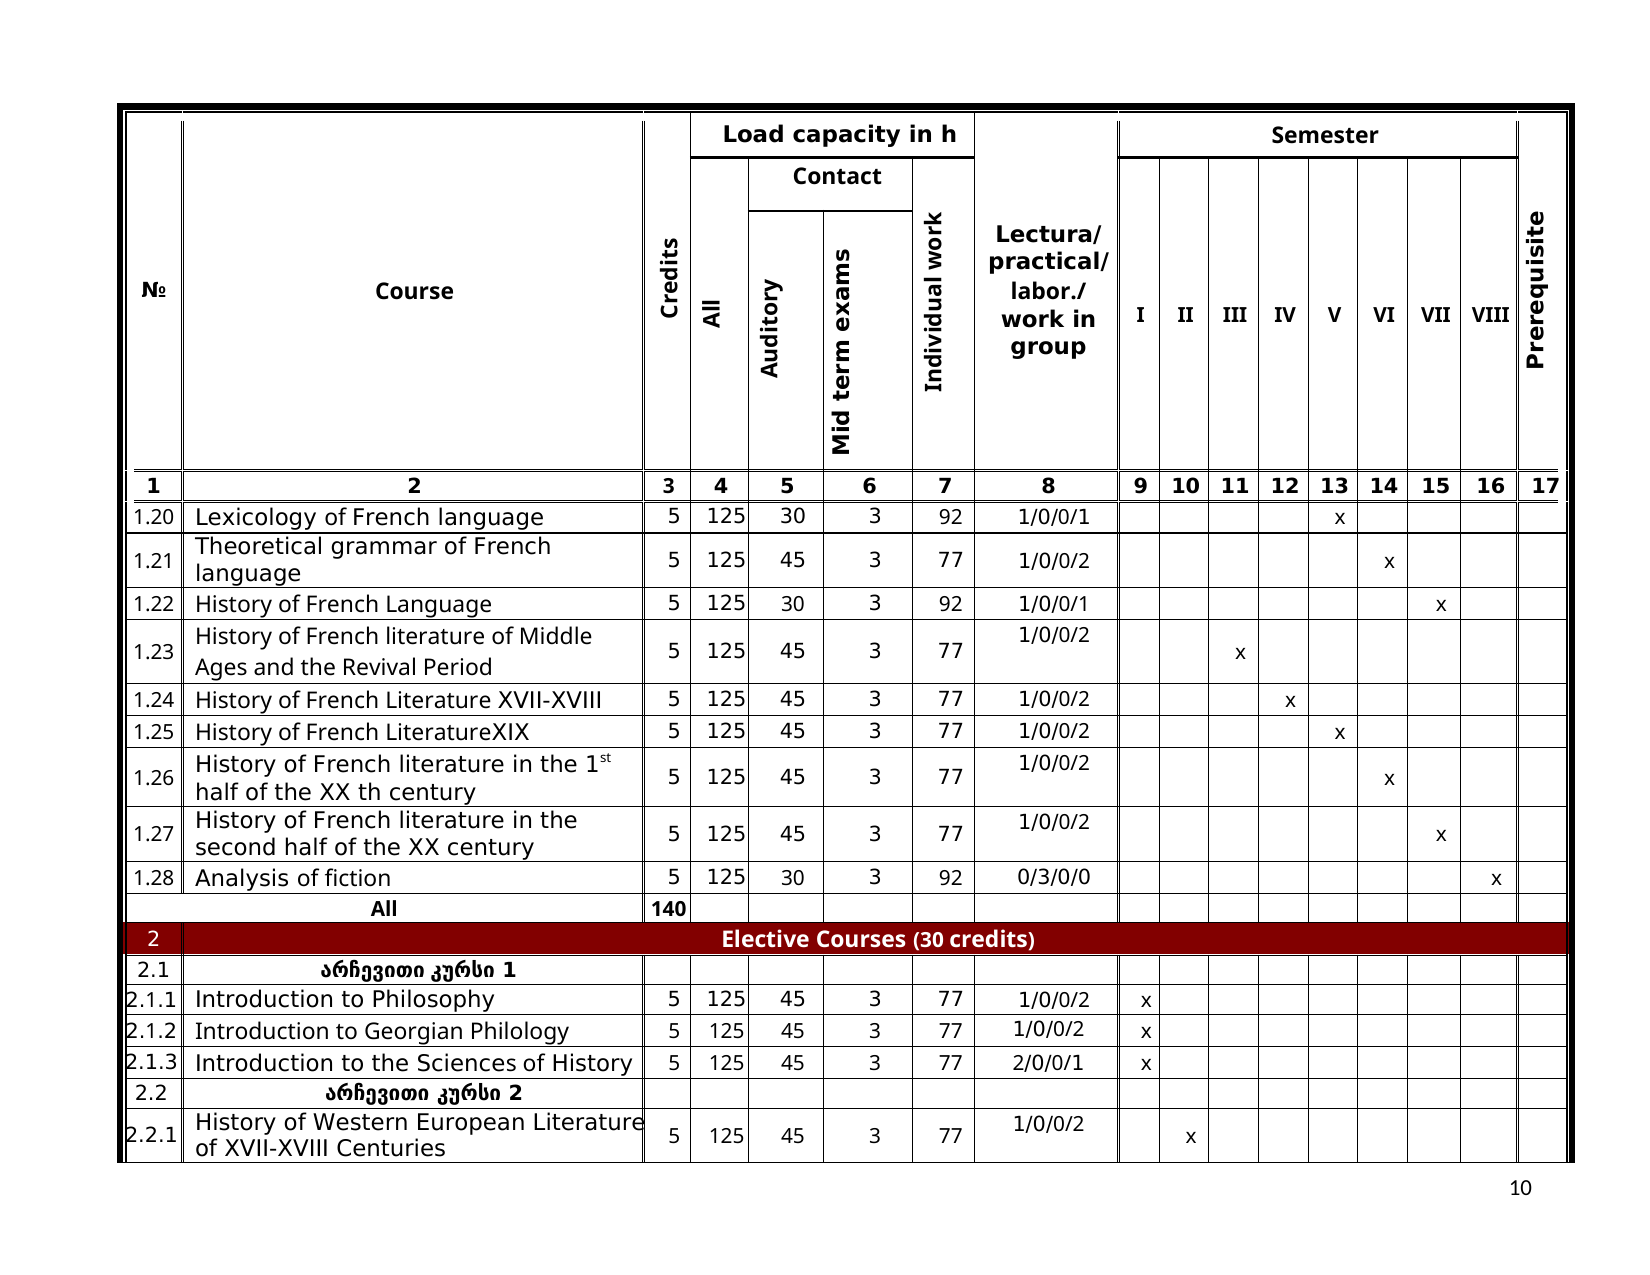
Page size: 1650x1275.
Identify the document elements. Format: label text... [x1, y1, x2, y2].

table_cell [1461, 1079, 1516, 1108]
table_cell [1519, 620, 1566, 683]
table_cell Individual work [913, 159, 974, 468]
table_cell 45 [749, 1047, 823, 1078]
table_cell I [1120, 159, 1159, 468]
table_cell 140 [645, 894, 690, 922]
table_cell 125 [691, 1047, 748, 1078]
table_cell [1519, 807, 1566, 861]
table_cell [1408, 985, 1460, 1013]
table_cell 15 [1408, 472, 1460, 500]
table_cell [1259, 894, 1308, 922]
table_cell [1309, 620, 1357, 683]
table_cell 125 [691, 748, 748, 806]
table_cell [824, 894, 912, 922]
table_cell [1120, 894, 1159, 922]
table_cell [1160, 894, 1208, 922]
table_header Semester [1119, 113, 1517, 156]
table_cell 45 [749, 1015, 823, 1046]
table_cell [1259, 1079, 1308, 1108]
table_cell Analysis of fiction [184, 862, 642, 893]
table_cell [645, 1079, 690, 1108]
table_cell 6 [824, 472, 912, 500]
table_cell 45 [749, 534, 823, 587]
table_cell 1/0/0/2 [975, 684, 1117, 715]
table_cell [1160, 684, 1208, 715]
table_cell [1358, 956, 1407, 984]
table_cell 2/0/0/1 [975, 1047, 1117, 1078]
table_cell 4 [691, 472, 748, 500]
table_cell [1518, 500, 1569, 532]
table_cell 5 [645, 862, 690, 893]
table_cell 45 [749, 748, 823, 806]
table_cell 14 [1358, 472, 1407, 500]
table_cell [913, 894, 974, 922]
table_cell 12 [1259, 472, 1308, 500]
table_cell 2.1 [127, 956, 181, 984]
table_cell [1120, 503, 1159, 532]
table_cell [1408, 716, 1460, 747]
table_cell [1209, 684, 1258, 715]
table_cell 92 [913, 503, 974, 532]
table_cell 3 [824, 716, 912, 747]
table_cell 1/0/0/1 [975, 503, 1117, 532]
table_cell 45 [749, 684, 823, 715]
table_header Load capacity in h [691, 113, 974, 156]
table_cell [1358, 862, 1407, 893]
table_cell 45 [749, 807, 823, 861]
table_cell [1309, 985, 1357, 1013]
table_cell [1160, 748, 1208, 806]
table_cell 0/3/0/0 [975, 862, 1117, 893]
table_cell [1358, 894, 1407, 922]
table_cell [1358, 985, 1407, 1013]
table_cell 10 [1160, 472, 1208, 500]
table_cell 5 [645, 1047, 690, 1078]
table_cell [1358, 1015, 1407, 1046]
table_cell 16 [1461, 472, 1516, 500]
table_cell [1461, 1015, 1516, 1046]
table_cell [1408, 748, 1460, 806]
table_cell [1358, 716, 1407, 747]
table_cell [1309, 894, 1357, 922]
table_cell 1/0/0/1 [975, 588, 1117, 619]
table_cell [1519, 1015, 1566, 1046]
table_cell 1/0/0/2 [975, 985, 1117, 1013]
table_cell [1259, 1015, 1308, 1046]
table_cell [1120, 1109, 1159, 1162]
table_cell 2 [184, 472, 642, 500]
table_cell 13 [1309, 472, 1357, 500]
table_cell 1.28 [127, 862, 181, 893]
table_cell 1/0/0/2 [975, 716, 1117, 747]
table_cell 5 [749, 472, 823, 500]
table_cell [1309, 534, 1357, 587]
table_cell 77 [913, 1047, 974, 1078]
table_cell [913, 956, 974, 984]
table_cell 125 [691, 534, 748, 587]
table_cell [1259, 534, 1308, 587]
table_cell [1358, 807, 1407, 861]
table_header Credits [644, 113, 690, 468]
table_cell 5 [645, 620, 690, 683]
table_cell [1259, 748, 1308, 806]
table_cell Theoretical grammar of French language [184, 534, 642, 587]
table_cell 1.23 [127, 620, 181, 683]
table_cell [1461, 1047, 1516, 1078]
table_cell 5 [645, 534, 690, 587]
table_cell 3 [824, 1015, 912, 1046]
table_cell 92 [913, 588, 974, 619]
table_cell [1408, 862, 1460, 893]
table_cell [1408, 534, 1460, 587]
table_cell VII [1408, 159, 1460, 468]
table_cell Contact [749, 159, 912, 209]
table_cell [1160, 1047, 1208, 1078]
table_cell [1209, 1015, 1258, 1046]
table_cell 125 [691, 684, 748, 715]
table_cell [1160, 716, 1208, 747]
table_cell 5 [645, 684, 690, 715]
table_cell [1209, 748, 1258, 806]
table_cell [1259, 985, 1308, 1013]
table_cell 77 [913, 807, 974, 861]
table_cell [1461, 748, 1516, 806]
table_cell 3 [824, 748, 912, 806]
table_cell [691, 894, 748, 922]
table_cell [1358, 1109, 1407, 1162]
table_cell [1209, 716, 1258, 747]
table_cell 3 [824, 684, 912, 715]
table_cell [1461, 588, 1516, 619]
table_cell [1461, 894, 1516, 922]
table_cell History of French Literature XVII-XVIII [184, 684, 642, 715]
table_cell 125 [691, 862, 748, 893]
table_cell [1358, 588, 1407, 619]
table_cell [1160, 956, 1208, 984]
table_cell 1.27 [127, 807, 181, 861]
table_cell [1358, 503, 1407, 532]
table_cell x [1358, 748, 1407, 806]
table_cell History of French literature in the 1st half of the XX th century [184, 748, 642, 806]
table_cell 125 [691, 1015, 748, 1046]
table_cell 3 [824, 503, 912, 532]
table_cell Introduction to Philosophy [184, 985, 642, 1013]
table_cell [1309, 807, 1357, 861]
table_cell [1120, 684, 1159, 715]
table_cell არჩევითი კურსი 2 [184, 1079, 642, 1108]
table_cell 77 [913, 620, 974, 683]
table_cell Elective Courses (30 credits) [184, 923, 1566, 954]
table_cell [749, 1079, 823, 1108]
table_cell 1.24 [127, 684, 181, 715]
table_cell [1309, 588, 1357, 619]
table_cell [1209, 503, 1258, 532]
table_cell x [1120, 1015, 1159, 1046]
table_cell 30 [749, 503, 823, 532]
table_cell 2.2 [127, 1079, 181, 1108]
table_cell [1519, 862, 1566, 893]
table_cell 125 [691, 716, 748, 747]
table_cell [1120, 716, 1159, 747]
table_cell [1519, 1079, 1566, 1108]
table_cell [1519, 1047, 1566, 1078]
table_cell Lexicology of French language [184, 503, 642, 532]
table_cell [1519, 684, 1566, 715]
table_cell [1120, 620, 1159, 683]
table_cell 3 [824, 620, 912, 683]
table_cell [645, 956, 690, 984]
table_cell [1160, 1079, 1208, 1108]
table_cell 45 [749, 620, 823, 683]
table_cell III [1209, 159, 1258, 468]
table_cell History of Western European Literature of XVII-XVIII Centuries [184, 1109, 642, 1162]
table_header Prerequisite [1518, 113, 1566, 468]
table_cell [975, 1079, 1117, 1108]
table_cell [1519, 956, 1566, 984]
table_cell History of French literature of Middle Ages and the Revival Period [184, 620, 642, 683]
table_cell [1309, 1109, 1357, 1162]
table_cell [1408, 1047, 1460, 1078]
table_cell 1.25 [127, 716, 181, 747]
table_cell 3 [645, 472, 690, 500]
table_cell 3 [824, 1047, 912, 1078]
table_cell [1519, 1109, 1566, 1162]
table_cell [1120, 534, 1159, 587]
table_cell [1519, 588, 1566, 619]
table_cell [1259, 807, 1308, 861]
table_cell 45 [749, 716, 823, 747]
table_cell 2.1.2 [127, 1015, 181, 1046]
table_cell 5 [645, 588, 690, 619]
table_cell [1461, 503, 1516, 532]
table_cell 2.1.3 [127, 1047, 181, 1078]
table_cell [1259, 716, 1308, 747]
table_cell [1408, 503, 1460, 532]
table_cell [1120, 748, 1159, 806]
table_cell [1309, 862, 1357, 893]
table_cell 3 [824, 807, 912, 861]
table_cell [691, 1079, 748, 1108]
table_header № [127, 113, 182, 468]
table_cell x [1358, 534, 1407, 587]
table_cell [1259, 862, 1308, 893]
table_cell 2 [127, 923, 181, 954]
table_cell 3 [824, 534, 912, 587]
table_cell [1120, 862, 1159, 893]
table_cell 77 [913, 716, 974, 747]
table_cell [1209, 862, 1258, 893]
table_header Course [182, 112, 643, 468]
table_cell [1160, 1015, 1208, 1046]
table_cell 30 [749, 862, 823, 893]
table_cell History of French literature in the second half of the XX century [184, 807, 642, 861]
table_cell [1408, 956, 1460, 984]
table_cell Mid term exams [824, 212, 912, 468]
table_cell 125 [691, 807, 748, 861]
table_cell 1.20 [123, 500, 182, 532]
table_cell [1209, 1079, 1258, 1108]
table_cell [1209, 894, 1258, 922]
table_cell [1120, 807, 1159, 861]
table_cell II [1160, 159, 1208, 468]
table_cell [1461, 534, 1516, 587]
table_cell 5 [645, 807, 690, 861]
table_cell [1408, 620, 1460, 683]
table_cell 30 [749, 588, 823, 619]
table_cell x [1408, 807, 1460, 861]
table_cell [1461, 1109, 1516, 1162]
table_cell [1519, 748, 1566, 806]
table_cell 77 [913, 534, 974, 587]
table_cell [749, 894, 823, 922]
table_cell VI [1358, 159, 1407, 468]
table_cell [749, 956, 823, 984]
table_cell x [1160, 1109, 1208, 1162]
table_cell 125 [691, 1109, 748, 1162]
table_cell x [1408, 588, 1460, 619]
table_cell [1259, 588, 1308, 619]
table_cell 3 [824, 985, 912, 1013]
table_cell x [1309, 716, 1357, 747]
table_cell 77 [913, 1015, 974, 1046]
table_cell [1309, 1079, 1357, 1108]
table_cell [1120, 1079, 1159, 1108]
table_cell IV [1259, 159, 1308, 468]
table_cell All [127, 894, 642, 922]
table_cell [1358, 620, 1407, 683]
table_cell [1160, 807, 1208, 861]
table_cell 7 [913, 472, 974, 500]
table_cell [1259, 620, 1308, 683]
table_cell არჩევითი კურსი 1 [184, 956, 642, 984]
table_cell [975, 894, 1117, 922]
table_cell x [1120, 1047, 1159, 1078]
table_cell [1160, 985, 1208, 1013]
table_cell History of French Language [184, 588, 642, 619]
table_cell [1309, 684, 1357, 715]
table_cell x [1461, 862, 1516, 893]
table_cell VIII [1461, 159, 1516, 468]
table_cell 1/0/0/2 [975, 807, 1117, 861]
table_cell 1/0/0/2 [975, 748, 1117, 806]
table_cell 2.1.1 [127, 985, 181, 1013]
table_cell x [1259, 684, 1308, 715]
table_cell [1209, 1109, 1258, 1162]
table_cell [1358, 1047, 1407, 1078]
table_cell [1519, 985, 1566, 1013]
table_cell [1209, 807, 1258, 861]
table_cell V [1309, 159, 1357, 468]
table_cell [1309, 956, 1357, 984]
table_cell [824, 1079, 912, 1108]
table_cell 125 [691, 503, 748, 532]
table_cell [1461, 956, 1516, 984]
table_cell [1309, 1015, 1357, 1046]
table_cell [1408, 894, 1460, 922]
table_cell [975, 956, 1117, 984]
table_cell 5 [645, 1015, 690, 1046]
table_cell [1408, 1109, 1460, 1162]
table_cell [1461, 684, 1516, 715]
table_cell 77 [913, 684, 974, 715]
table_cell [1120, 588, 1159, 619]
table_cell [1461, 620, 1516, 683]
table_cell 1/0/0/2 [975, 1109, 1117, 1162]
table_cell 77 [913, 1109, 974, 1162]
table_cell [1160, 862, 1208, 893]
table_cell 5 [645, 985, 690, 1013]
table_cell [824, 956, 912, 984]
table_cell 5 [645, 503, 690, 532]
table_cell [1120, 956, 1159, 984]
table_cell [1519, 894, 1566, 922]
table_cell 45 [749, 985, 823, 1013]
table_cell Introduction to the Sciences of History [184, 1047, 642, 1078]
table_cell 5 [645, 716, 690, 747]
table_cell 1/0/0/2 [975, 620, 1117, 683]
table_cell 125 [691, 985, 748, 1013]
table_cell 1.22 [127, 588, 181, 619]
table_cell [1358, 1079, 1407, 1108]
table_cell 2.2.1 [127, 1109, 181, 1162]
table_cell [1309, 1047, 1357, 1078]
table_cell 1.21 [127, 534, 181, 587]
table_cell [1209, 956, 1258, 984]
table_header Lectura/practical/labor./work in group [975, 110, 1119, 468]
table_cell History of French LiteratureXIX [184, 716, 642, 747]
table_cell 77 [913, 748, 974, 806]
table_cell 9 [1120, 472, 1159, 500]
table_cell 45 [749, 1109, 823, 1162]
table_cell 5 [645, 1109, 690, 1162]
table_cell [1160, 503, 1208, 532]
table_cell 125 [691, 588, 748, 619]
table_cell 92 [913, 862, 974, 893]
table_cell 5 [645, 748, 690, 806]
table_cell [1259, 956, 1308, 984]
table_cell [1209, 985, 1258, 1013]
table_cell [1259, 1109, 1308, 1162]
table_cell [1209, 534, 1258, 587]
table_cell [1160, 588, 1208, 619]
table_cell [1408, 1079, 1460, 1108]
table_cell 1 [127, 469, 181, 500]
table_cell 1/0/0/2 [975, 534, 1117, 587]
table_cell 11 [1209, 472, 1258, 500]
table_cell [1209, 588, 1258, 619]
table_cell [1160, 620, 1208, 683]
table_cell x [1120, 985, 1159, 1013]
table_cell 8 [975, 472, 1117, 500]
table_cell [1519, 534, 1566, 587]
table_cell [691, 956, 748, 984]
table_cell [1209, 1047, 1258, 1078]
table_cell 17 [1519, 469, 1567, 500]
table_cell [1408, 1015, 1460, 1046]
table_cell [1461, 807, 1516, 861]
table_cell 3 [824, 1109, 912, 1162]
table_cell 1.26 [127, 748, 181, 806]
table_cell 1/0/0/2 [975, 1015, 1117, 1046]
table_cell [1408, 684, 1460, 715]
table_cell [1519, 716, 1566, 747]
table_cell Auditory [749, 212, 823, 468]
table_cell [1259, 1047, 1308, 1078]
table_cell 3 [824, 862, 912, 893]
table_cell 3 [824, 588, 912, 619]
table_cell Introduction to Georgian Philology [184, 1015, 642, 1046]
table_cell x [1209, 620, 1258, 683]
table_cell All [691, 159, 748, 468]
table_cell [1160, 534, 1208, 587]
table_cell [1461, 985, 1516, 1013]
table_cell [913, 1079, 974, 1108]
table_cell x [1309, 503, 1357, 532]
table_cell [1259, 503, 1308, 532]
table_cell 77 [913, 985, 974, 1013]
table_cell 125 [691, 620, 748, 683]
table_cell [1358, 684, 1407, 715]
table_cell [1461, 716, 1516, 747]
table_cell [1309, 748, 1357, 806]
